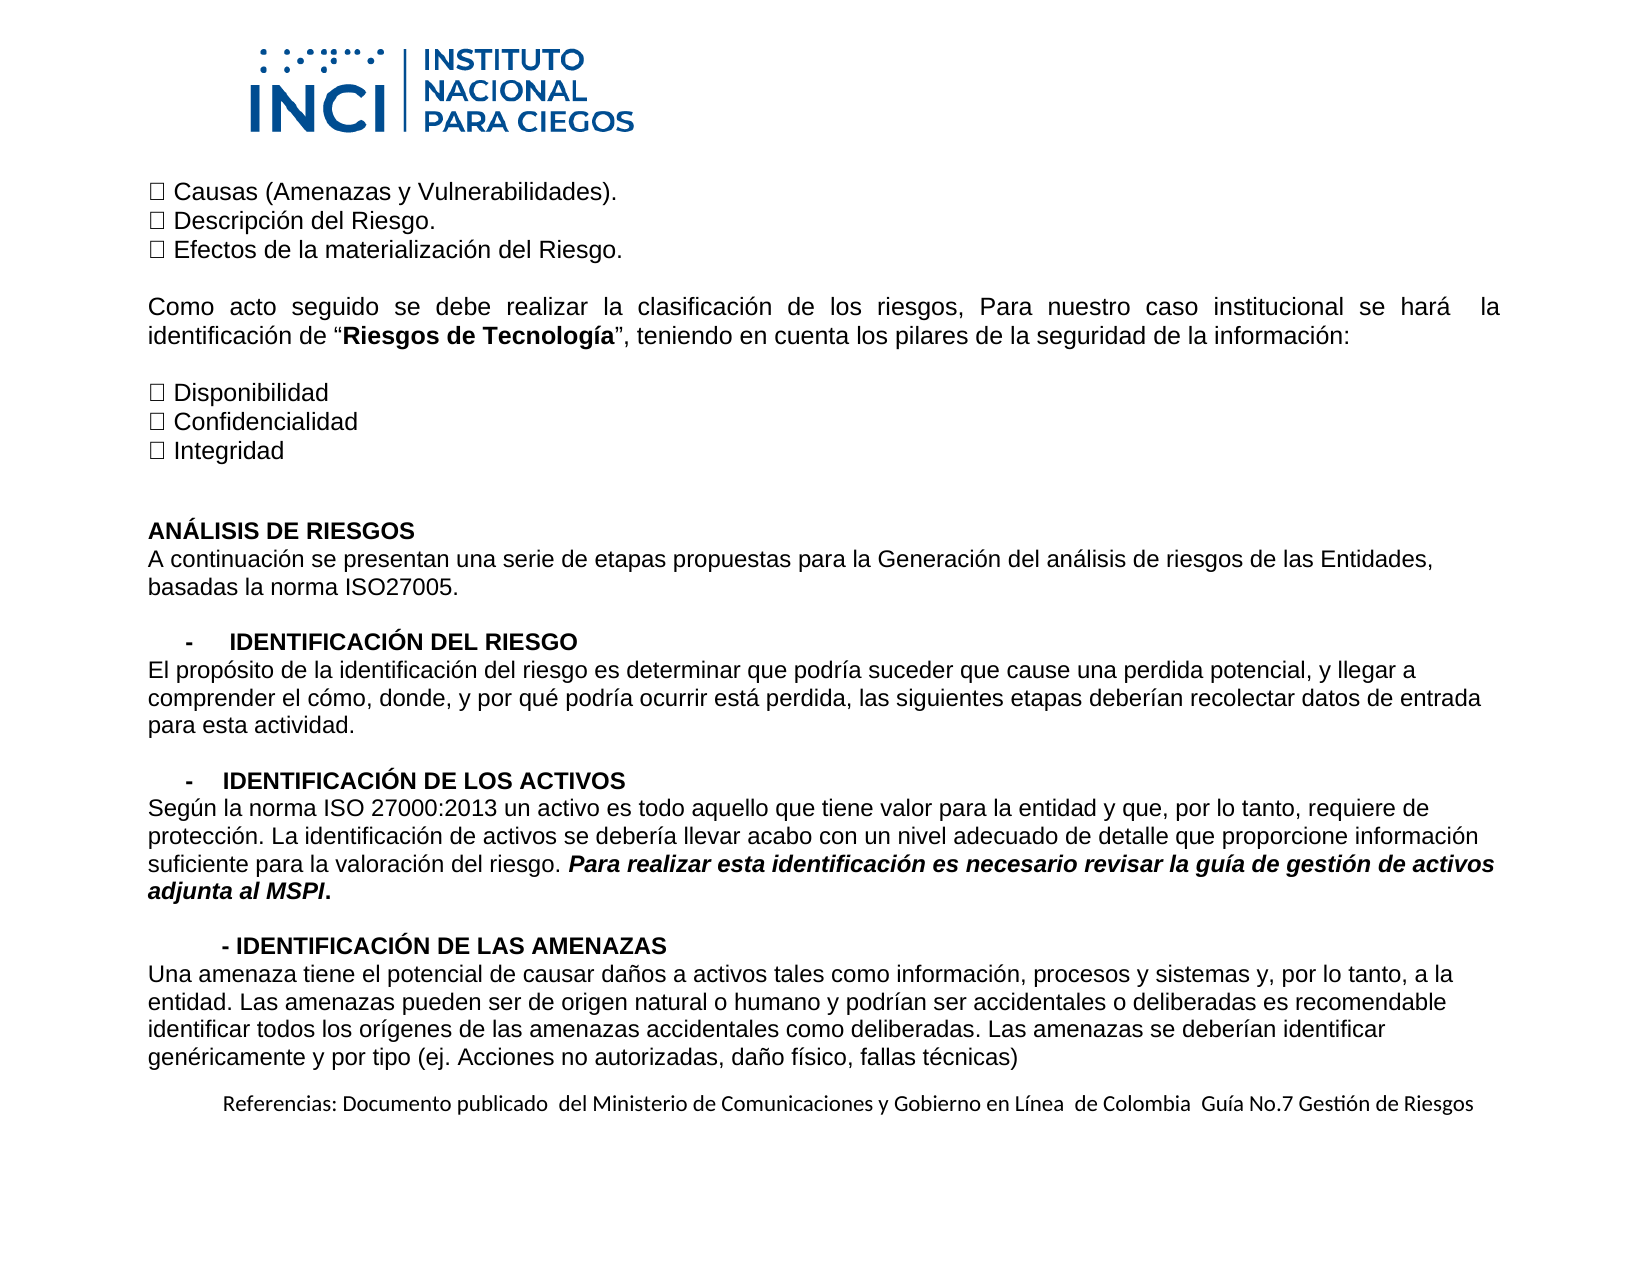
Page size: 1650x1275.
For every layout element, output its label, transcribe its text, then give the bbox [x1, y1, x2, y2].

text El propósito de la identificación del riesgo es determinar que podría suceder que cause una perdida potencial, y llegar a comprender el cómo, donde, y por qué podría ocurrir está perdida, las siguientes etapas deberían recolectar datos de entrada para esta actividad. [148, 656, 1502, 739]
text Como acto seguido se debe realizar la clasificación de los riesgos, Para nuestro caso institucional se hará la identificación de “Riesgos de Tecnología”, teniendo en cuenta los pilares de la seguridad de la información: [148, 292, 1502, 350]
text ANÁLISIS DE RIESGOS [148, 517, 1502, 545]
list IDENTIFICACIÓN DE LOS ACTIVOS [185, 767, 1502, 794]
text  Confidencialidad [148, 407, 1502, 436]
text A continuación se presentan una serie de etapas propuestas para la Generación del análisis de riesgos de las Entidades, basadas la norma ISO27005. [148, 545, 1502, 600]
text  Integridad [148, 436, 1502, 465]
text  Descripción del Riesgo. [148, 206, 1502, 235]
text  Causas (Amenazas y Vulnerabilidades). [148, 177, 1502, 206]
text  Efectos de la materialización del Riesgo. [148, 235, 1502, 263]
text - IDENTIFICACIÓN DE LAS AMENAZAS [148, 932, 1502, 960]
text Una amenaza tiene el potencial de causar daños a activos tales como información, procesos y sistemas y, por lo tanto, a la entidad. Las amenazas pueden ser de origen natural o humano y podrían ser accidentales o deliberadas es recomendable identificar todos los orígenes de las amenazas accidentales como deliberadas. Las amenazas se deberían identificar genéricamente y por tipo (ej. Acciones no autorizadas, daño físico, fallas técnicas) [148, 960, 1502, 1070]
list IDENTIFICACIÓN DEL RIESGO [185, 628, 1502, 656]
text  Disponibilidad [148, 378, 1502, 407]
text Según la norma ISO 27000:2013 un activo es todo aquello que tiene valor para la entidad y que, por lo tanto, requiere de protección. La identificación de activos se debería llevar acabo con un nivel adecuado de detalle que proporcione información suficiente para la valoración del riesgo. Para realizar esta identificación es necesario revisar la guía de gestión de activos adjunta al MSPI. [148, 794, 1502, 905]
picture [147, 24, 1431, 136]
